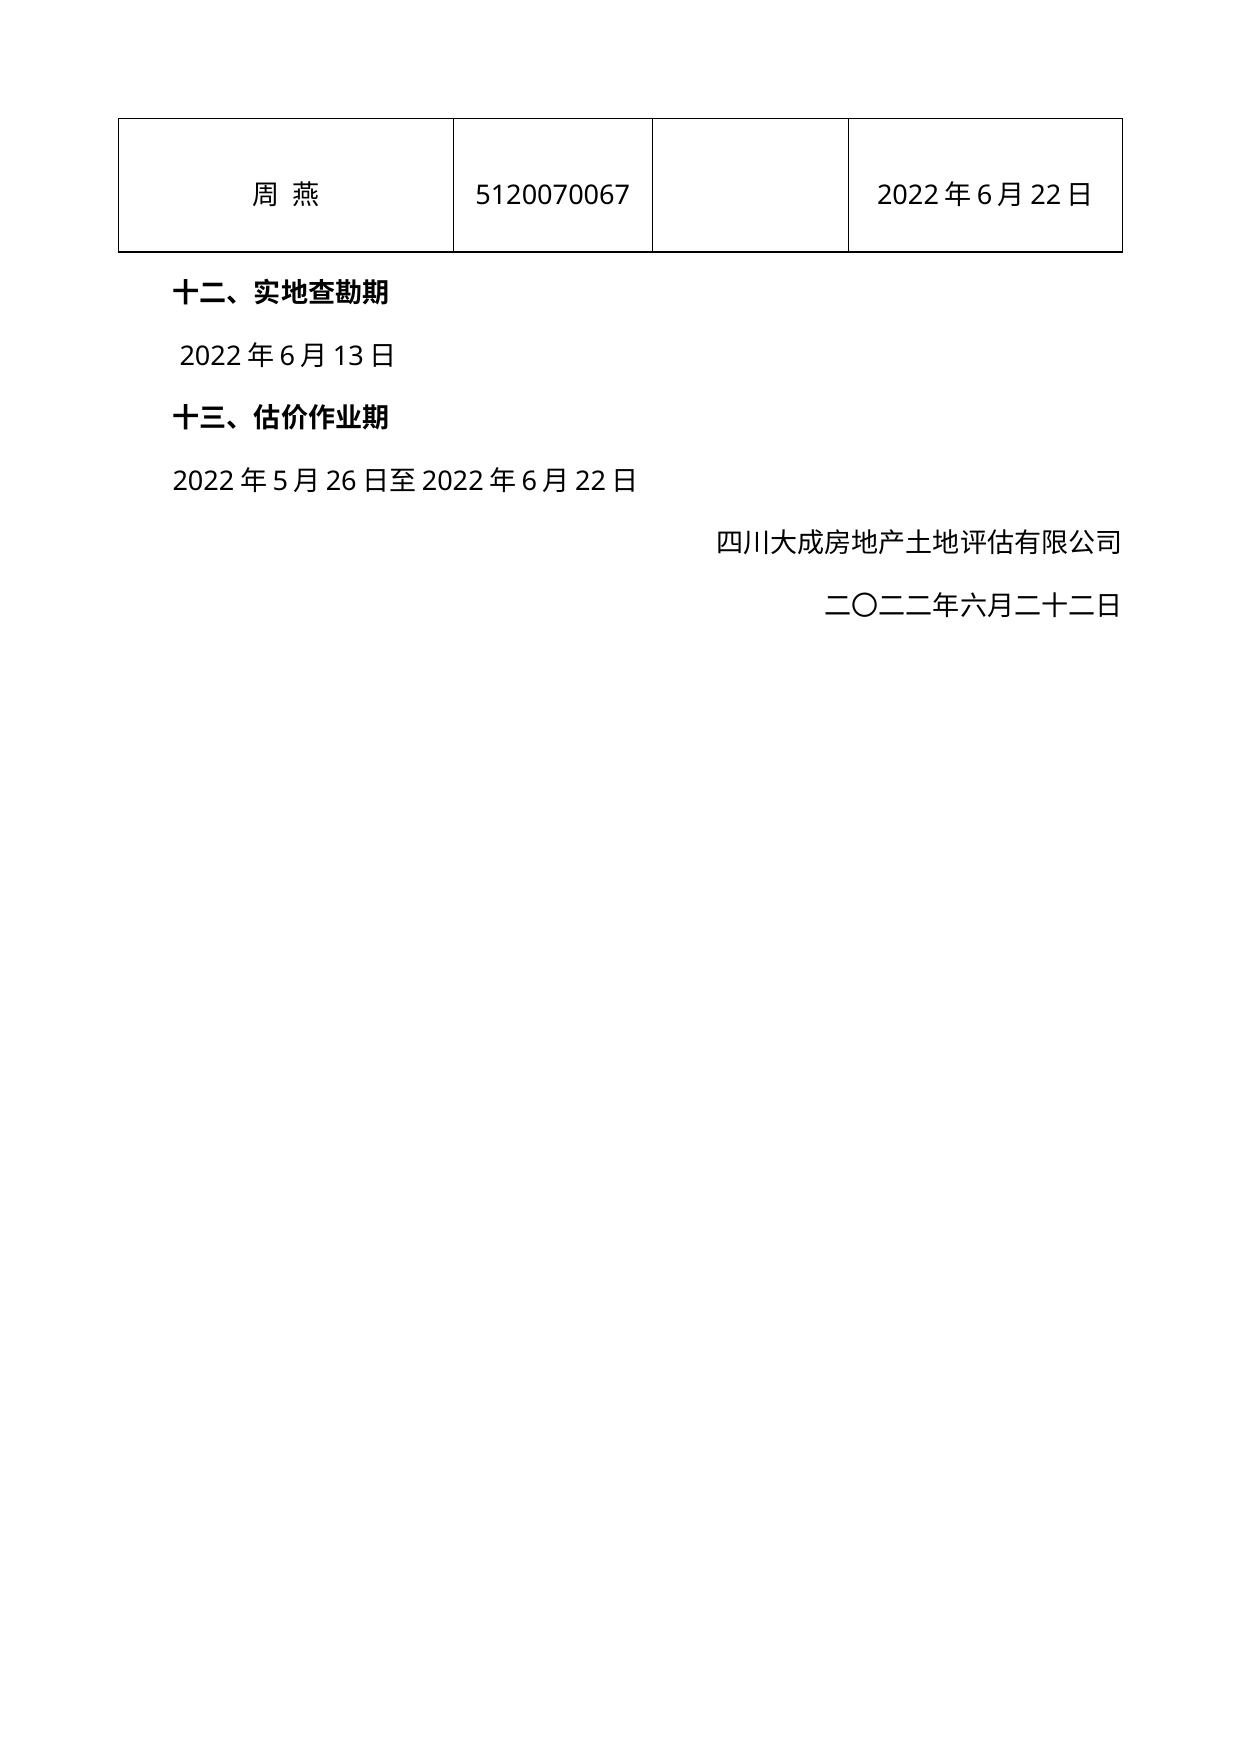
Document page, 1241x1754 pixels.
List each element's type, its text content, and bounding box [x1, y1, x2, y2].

text 四川大成房地产土地评估有限公司 [118, 502, 1122, 565]
table_cell 2022年6月22日 [849, 119, 1122, 251]
table_cell 周 燕 [119, 119, 453, 251]
text 2022年6月13日 [118, 315, 1122, 377]
text 十三、估价作业期 [118, 377, 1122, 440]
table_cell [653, 119, 848, 251]
table_cell 5120070067 [454, 119, 652, 251]
text 二〇二二年六月二十二日 [118, 565, 1122, 627]
text 十二、实地查勘期 [118, 253, 1122, 315]
text 2022年5月26日至2022年6月22日 [118, 440, 1122, 502]
